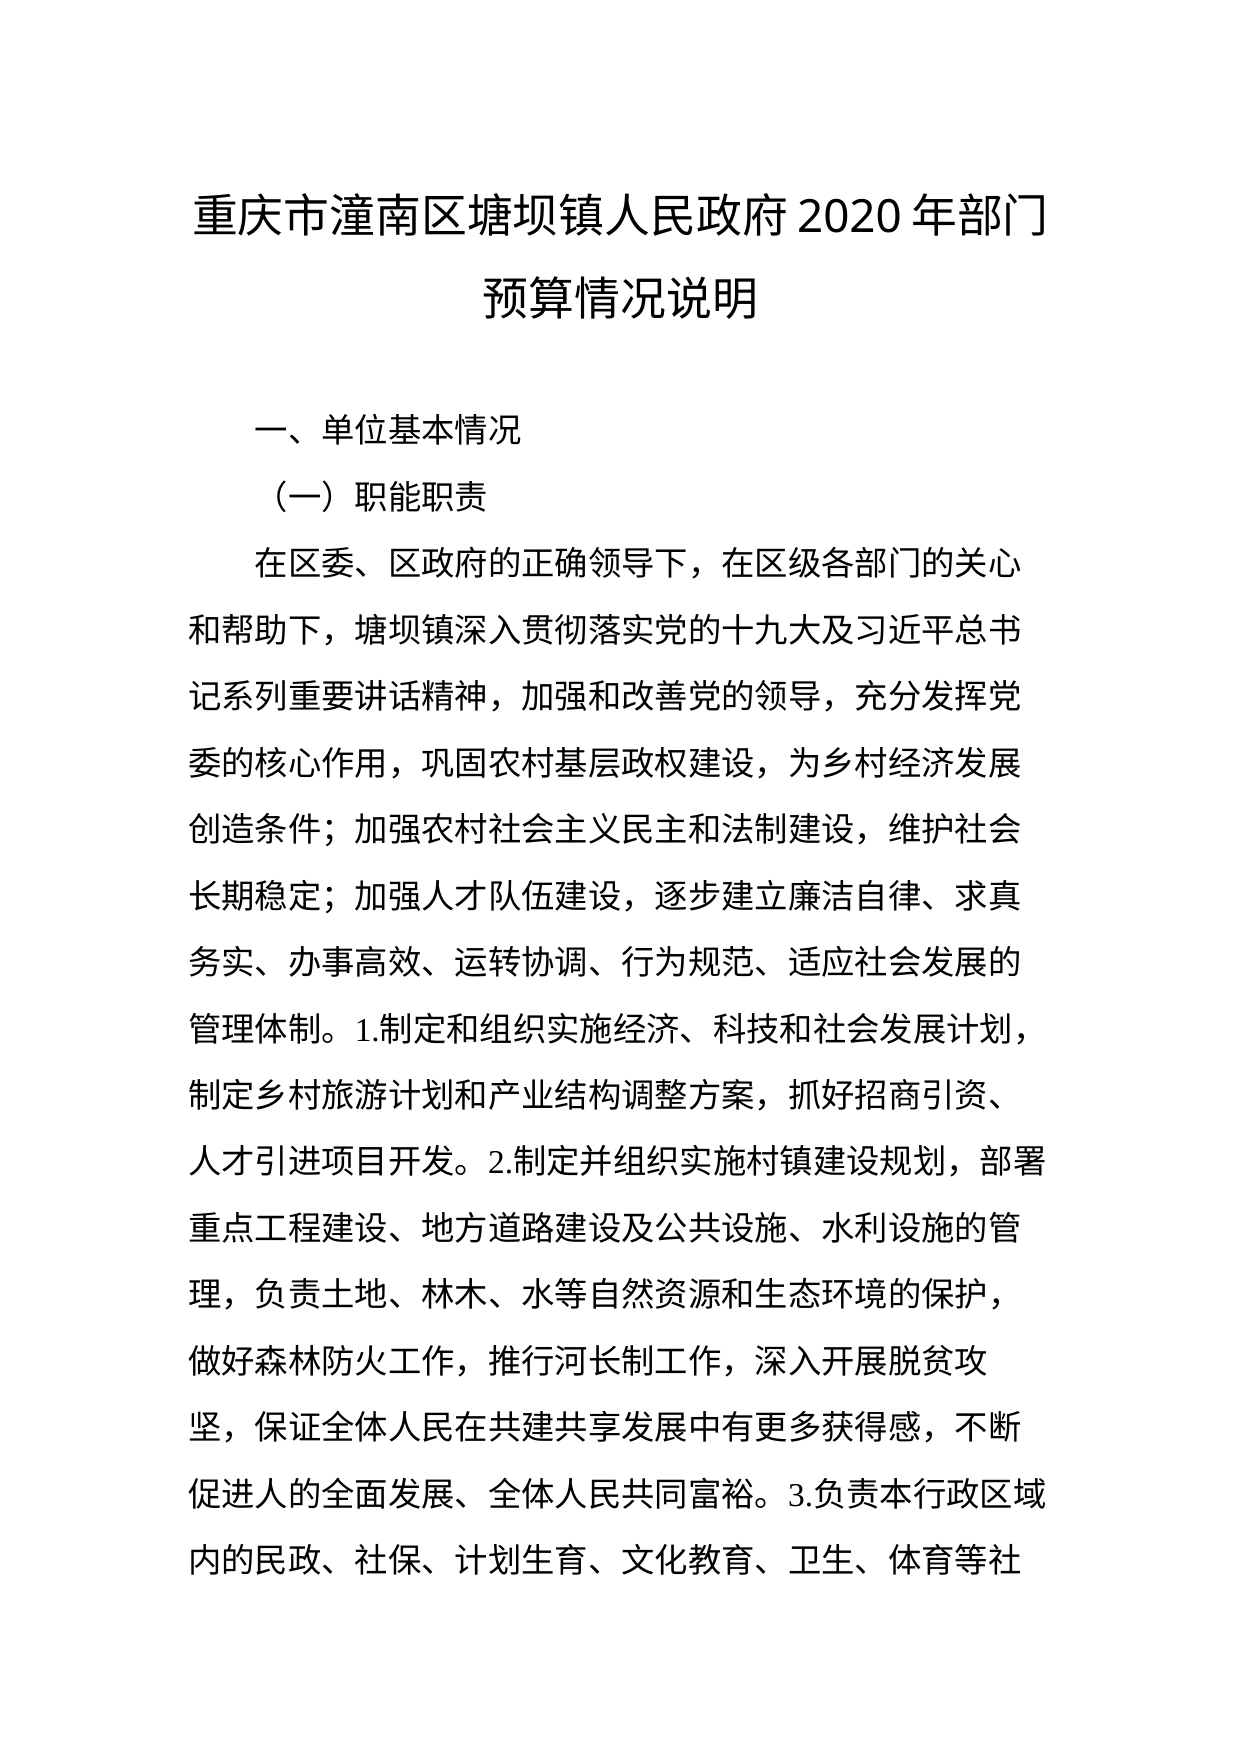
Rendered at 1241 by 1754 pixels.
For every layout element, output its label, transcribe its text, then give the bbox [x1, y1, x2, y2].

text 重庆市潼南区塘坝镇人民政府2020年部门预算情况说明 [188, 162, 1052, 329]
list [188, 528, 1052, 1591]
text 一、单位基本情况 [188, 395, 1052, 462]
text （一）职能职责 [188, 462, 1052, 528]
